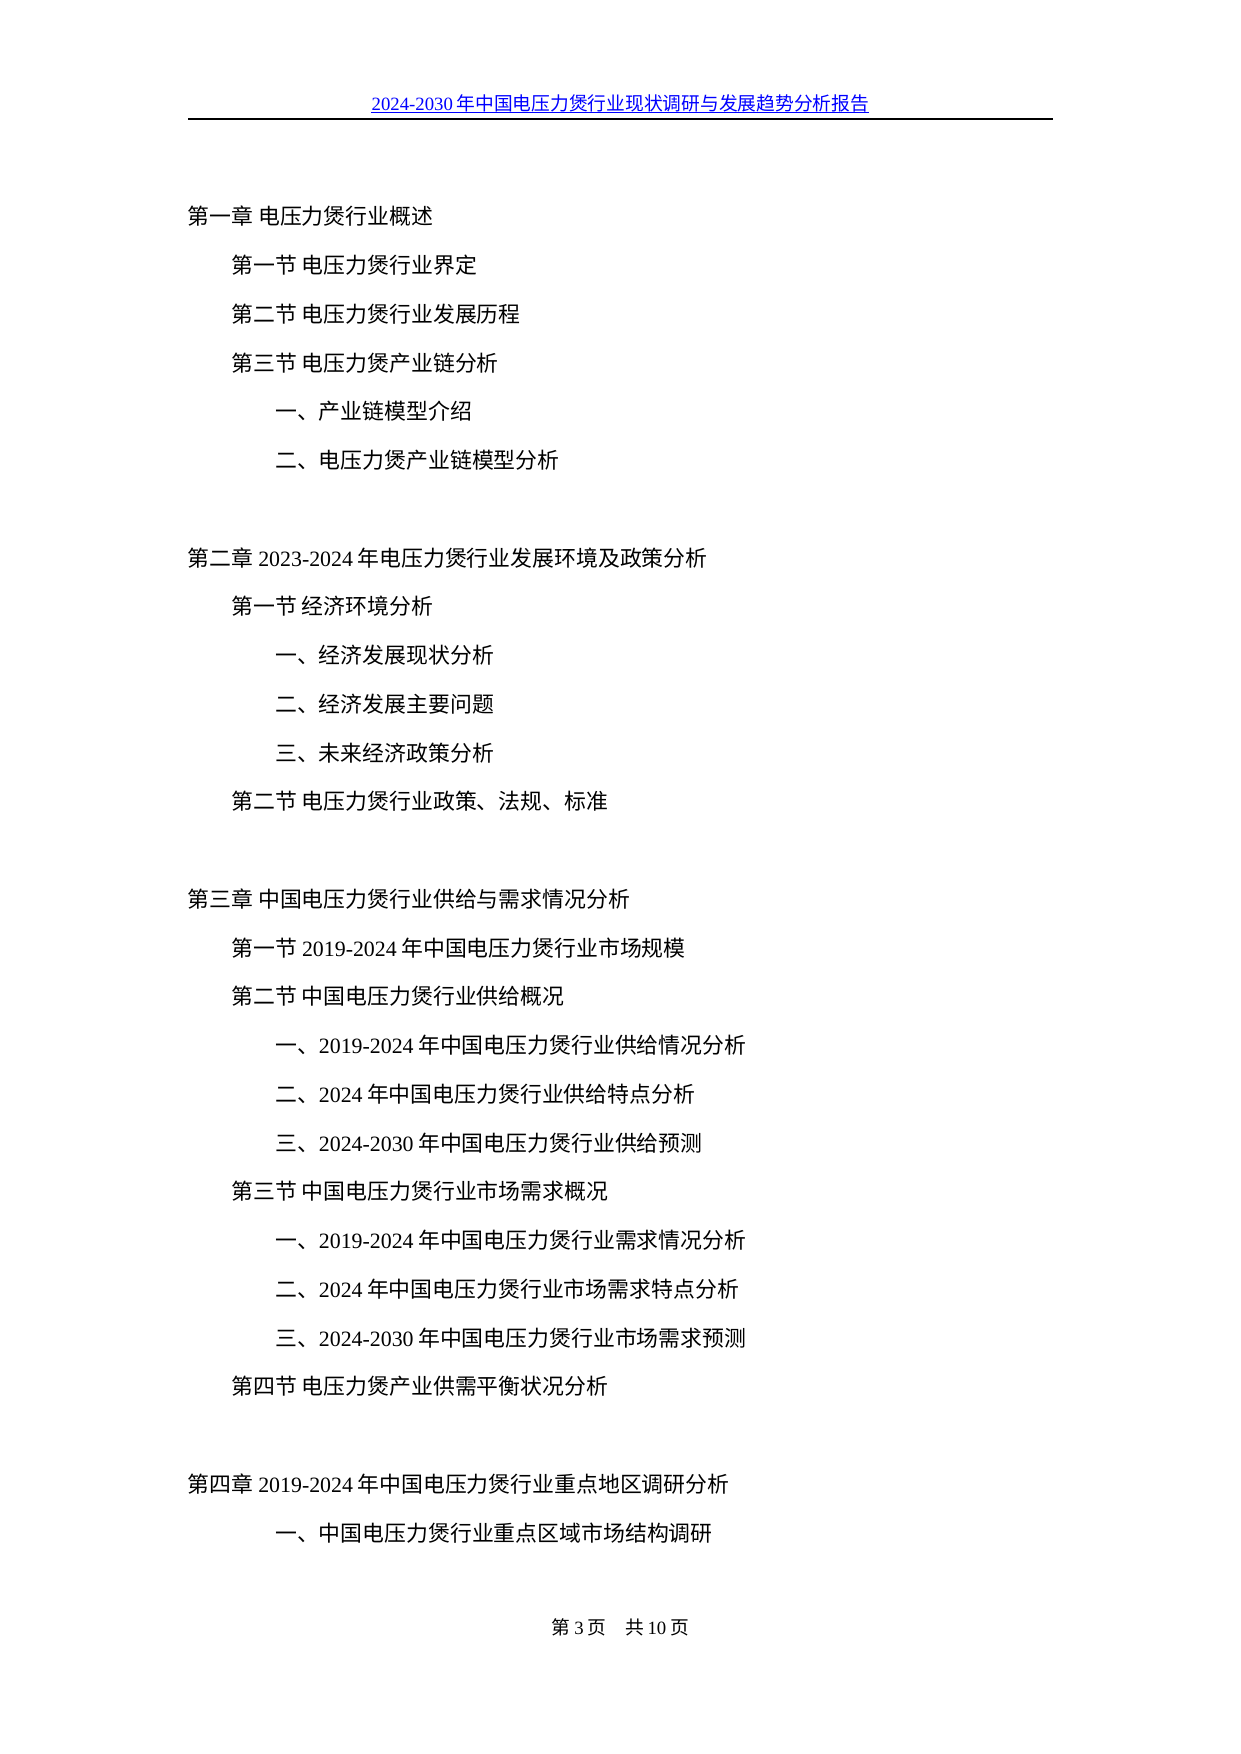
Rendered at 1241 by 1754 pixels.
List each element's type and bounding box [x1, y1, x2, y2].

text [187, 150, 1053, 1548]
